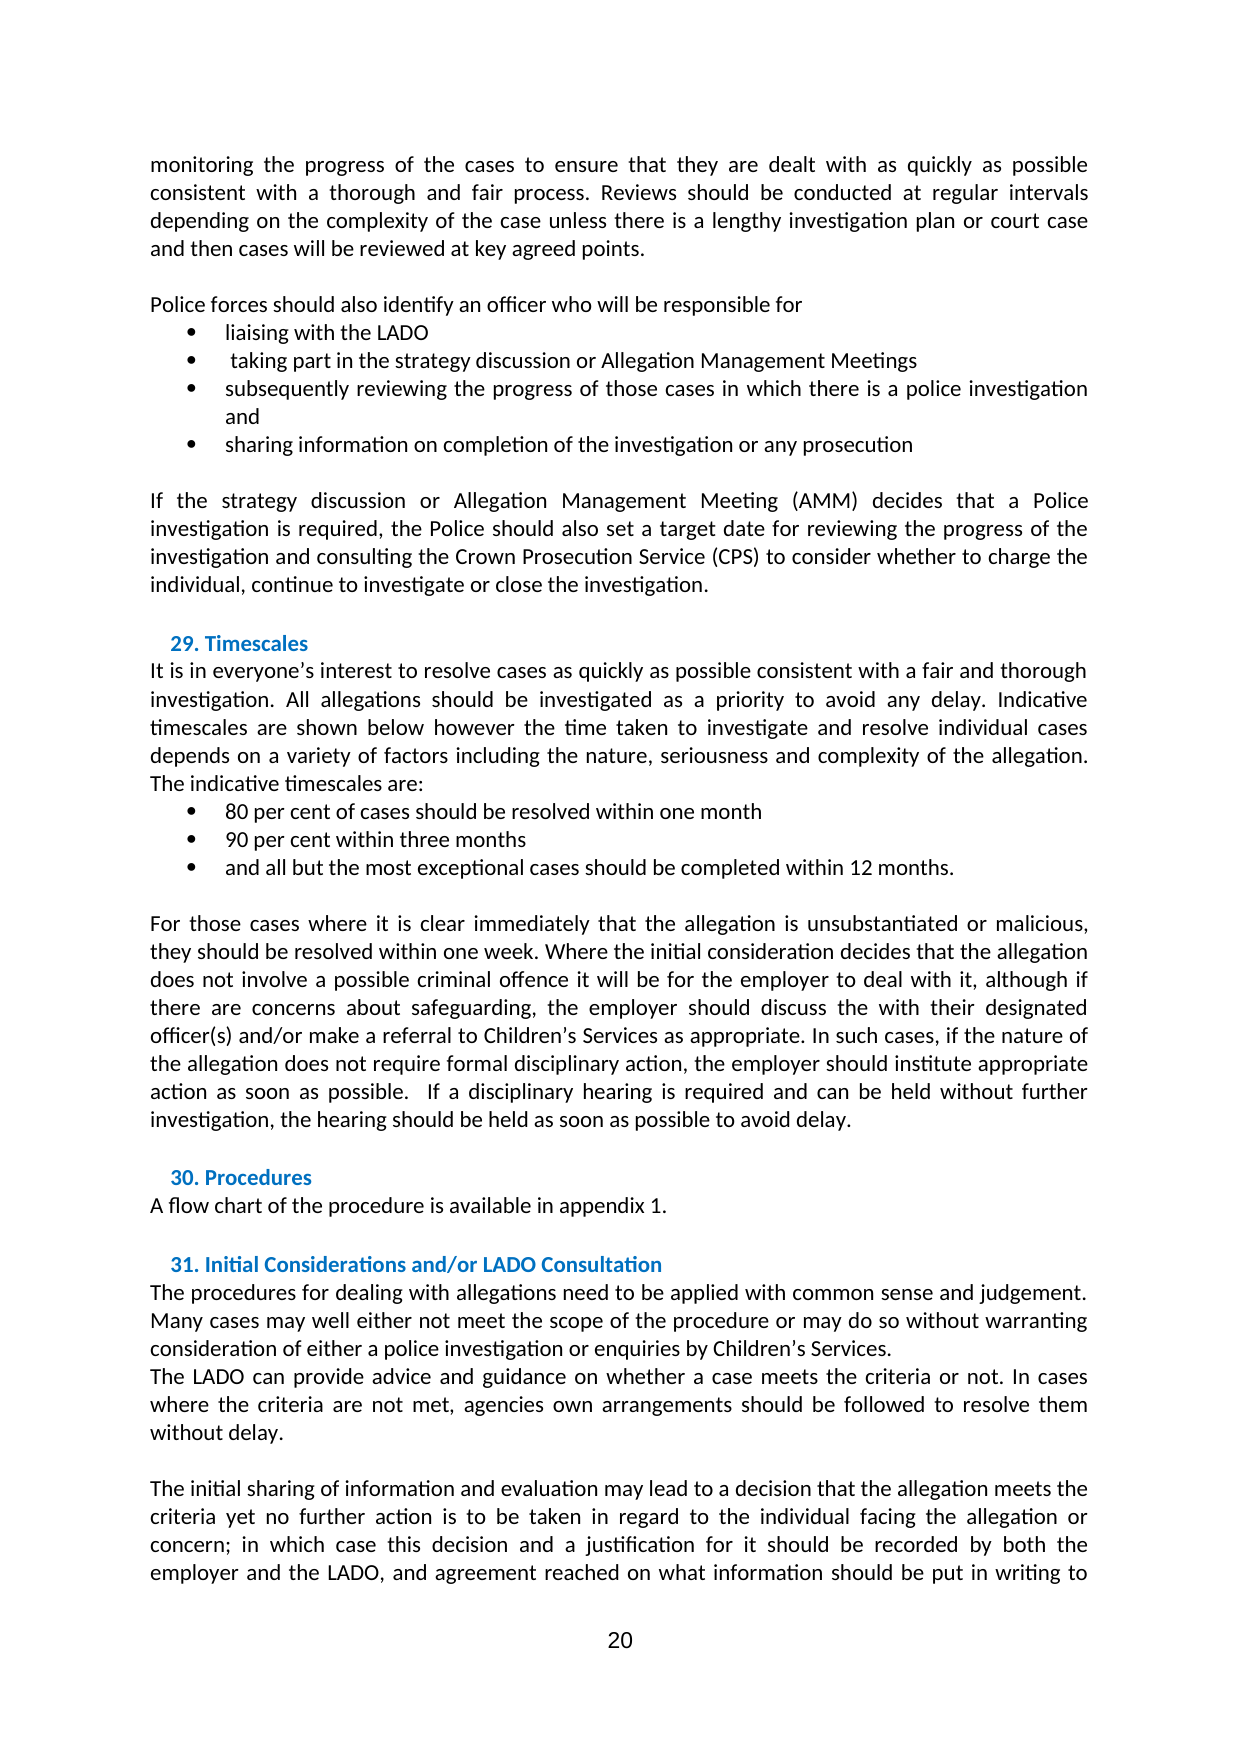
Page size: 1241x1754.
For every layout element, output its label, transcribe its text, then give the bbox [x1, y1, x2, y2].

list subsequently reviewing the progress of those cases in which there is a police investigation and [187, 374, 1090, 430]
list 80 per cent of cases should be resolved within one month [187, 797, 1090, 825]
list taking part in the strategy discussion or Allegation Management Meetings [187, 346, 1090, 374]
text If the strategy discussion or Allegation Management Meeting (AMM) decides that a Police investigation is required, the Police should also set a target date for reviewing the progress of the investigation and consulting the Crown Prosecution Service (CPS) to consider whether to charge the individual, continue to investigate or close the investigation. [150, 486, 1090, 598]
list liaising with the LADO [187, 318, 1090, 346]
text A flow chart of the procedure is available in appendix 1. [150, 1191, 1090, 1219]
subtitle 31. Initial Considerations and/or LADO Consultation [170, 1250, 1090, 1278]
text For those cases where it is clear immediately that the allegation is unsubstantiated or malicious, they should be resolved within one week. Where the initial consideration decides that the allegation does not involve a possible criminal offence it will be for the employer to deal with it, although if there are concerns about safeguarding, the employer should discuss the with their designated officer(s) and/or make a referral to Children’s Services as appropriate. In such cases, if the nature of the allegation does not require formal disciplinary action, the employer should institute appropriate action as soon as possible. If a disciplinary hearing is required and can be held without further investigation, the hearing should be held as soon as possible to avoid delay. [150, 909, 1090, 1133]
text The procedures for dealing with allegations need to be applied with common sense and judgement. Many cases may well either not meet the scope of the procedure or may do so without warranting consideration of either a police investigation or enquiries by Children’s Services. [150, 1278, 1090, 1362]
text Police forces should also identify an officer who will be responsible for [150, 290, 1090, 318]
subtitle 30. Procedures [170, 1163, 1090, 1191]
list 90 per cent within three months [187, 825, 1090, 853]
text The LADO can provide advice and guidance on whether a case meets the criteria or not. In cases where the criteria are not met, agencies own arrangements should be followed to resolve them without delay. [150, 1362, 1090, 1446]
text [150, 1474, 1090, 1586]
list and all but the most exceptional cases should be completed within 12 months. [187, 853, 1090, 881]
subtitle 29. Timescales [170, 629, 1090, 657]
text It is in everyone’s interest to resolve cases as quickly as possible consistent with a fair and thorough investigation. All allegations should be investigated as a priority to avoid any delay. Indicative timescales are shown below however the time taken to investigate and resolve individual cases depends on a variety of factors including the nature, seriousness and complexity of the allegation. The indicative timescales are: [150, 657, 1090, 797]
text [150, 150, 1090, 262]
list sharing information on completion of the investigation or any prosecution [187, 430, 1090, 458]
